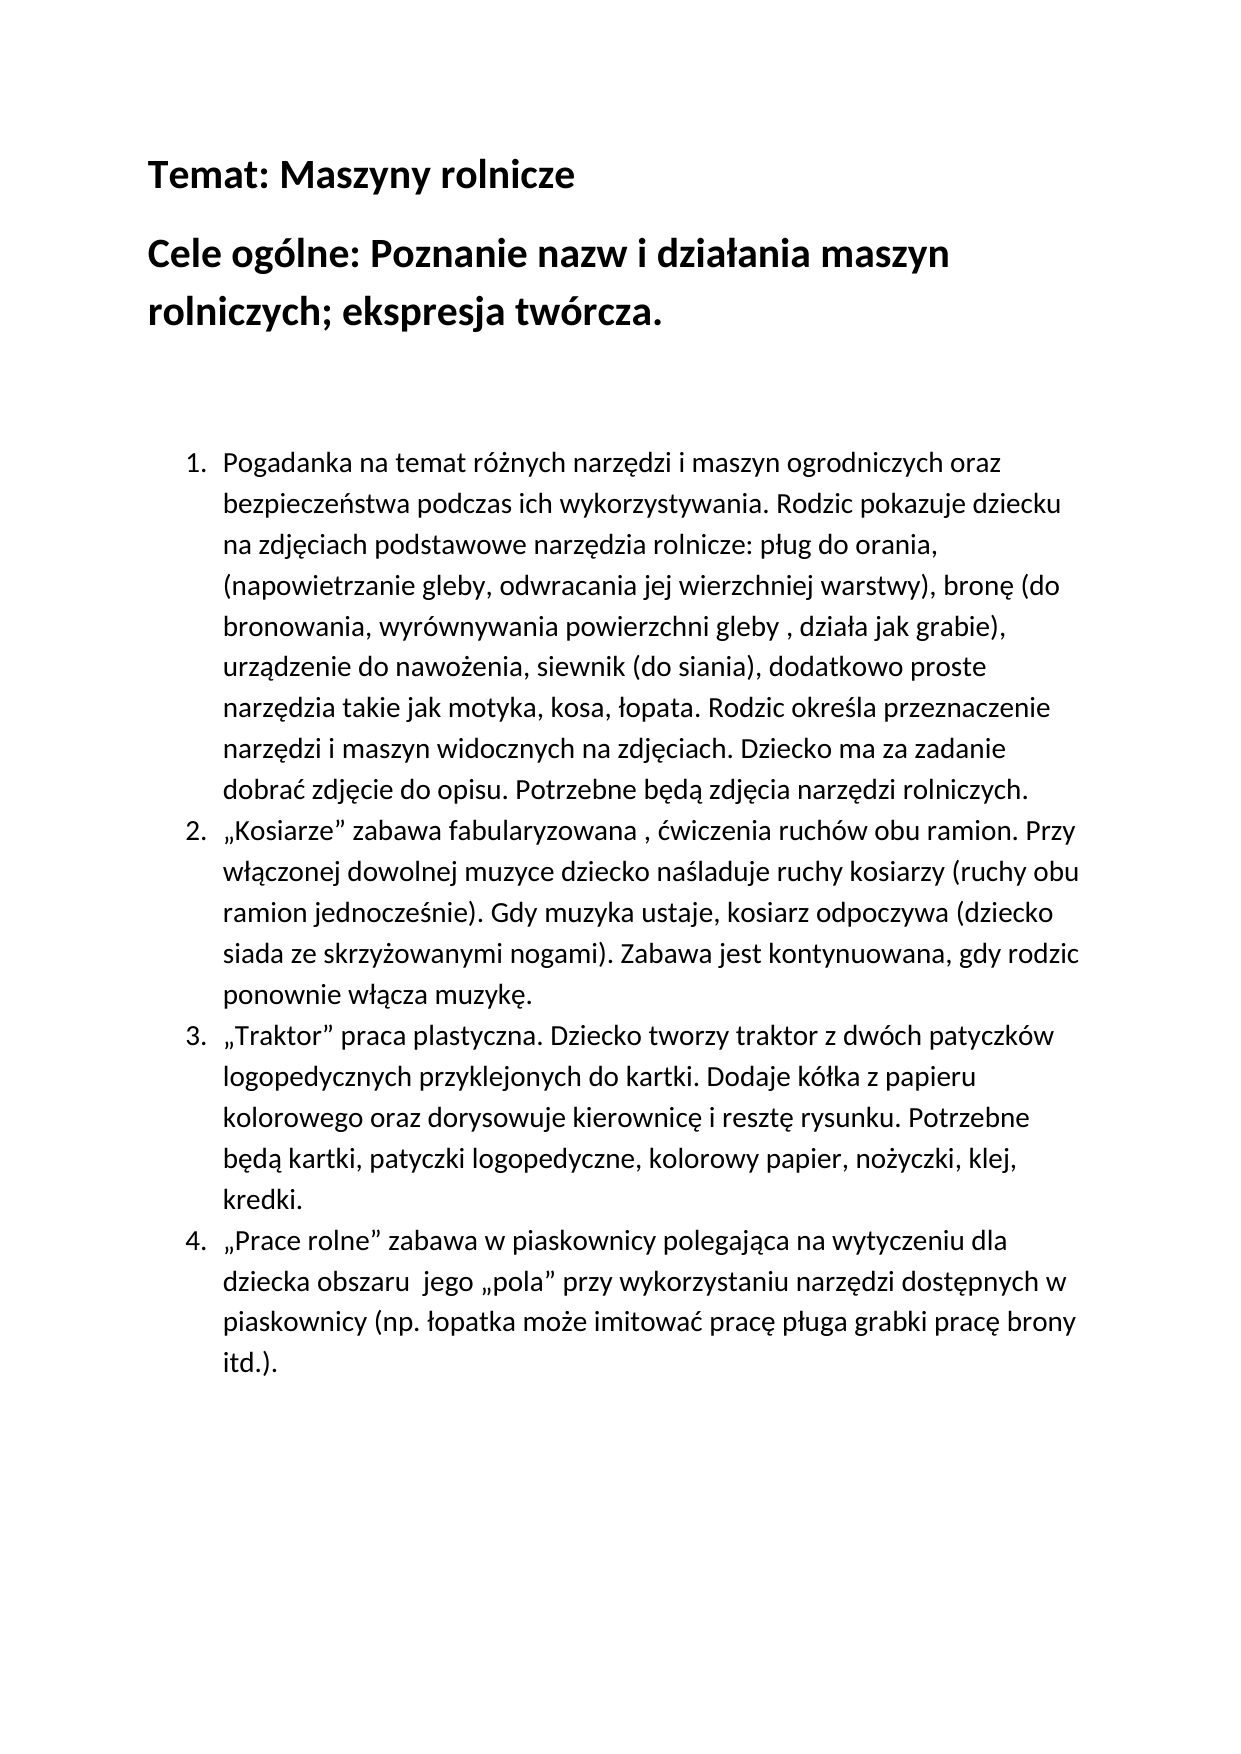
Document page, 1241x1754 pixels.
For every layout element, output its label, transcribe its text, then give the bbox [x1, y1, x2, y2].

list „Traktor” praca plastyczna. Dziecko tworzy traktor z dwóch patyczków logopedycznych przyklejonych do kartki. Dodaje kółka z papieru kolorowego oraz dorysowuje kierownicę i resztę rysunku. Potrzebne będą kartki, patyczki logopedyczne, kolorowy papier, nożyczki, klej, kredki. [185, 1017, 1093, 1216]
text Cele ogólne: Poznanie nazw i działania maszyn rolniczych; ekspresja twórcza. [148, 227, 1093, 336]
text Temat: Maszyny rolnicze [148, 148, 1093, 198]
list „Prace rolne” zabawa w piaskownicy polegająca na wytyczeniu dla dziecka obszaru jego „pola” przy wykorzystaniu narzędzi dostępnych w piaskownicy (np. łopatka może imitować pracę pługa grabki pracę brony itd.). [185, 1222, 1093, 1380]
list Pogadanka na temat różnych narzędzi i maszyn ogrodniczych oraz bezpieczeństwa podczas ich wykorzystywania. Rodzic pokazuje dziecku na zdjęciach podstawowe narzędzia rolnicze: pług do orania, (napowietrzanie gleby, odwracania jej wierzchniej warstwy), bronę (do bronowania, wyrównywania powierzchni gleby , działa jak grabie), urządzenie do nawożenia, siewnik (do siania), dodatkowo proste narzędzia takie jak motyka, kosa, łopata. Rodzic określa przeznaczenie narzędzi i maszyn widocznych na zdjęciach. Dziecko ma za zadanie dobrać zdjęcie do opisu. Potrzebne będą zdjęcia narzędzi rolniczych. [185, 444, 1093, 807]
list „Kosiarze” zabawa fabularyzowana , ćwiczenia ruchów obu ramion. Przy włączonej dowolnej muzyce dziecko naśladuje ruchy kosiarzy (ruchy obu ramion jednocześnie). Gdy muzyka ustaje, kosiarz odpoczywa (dziecko siada ze skrzyżowanymi nogami). Zabawa jest kontynuowana, gdy rodzic ponownie włącza muzykę. [185, 812, 1093, 1012]
